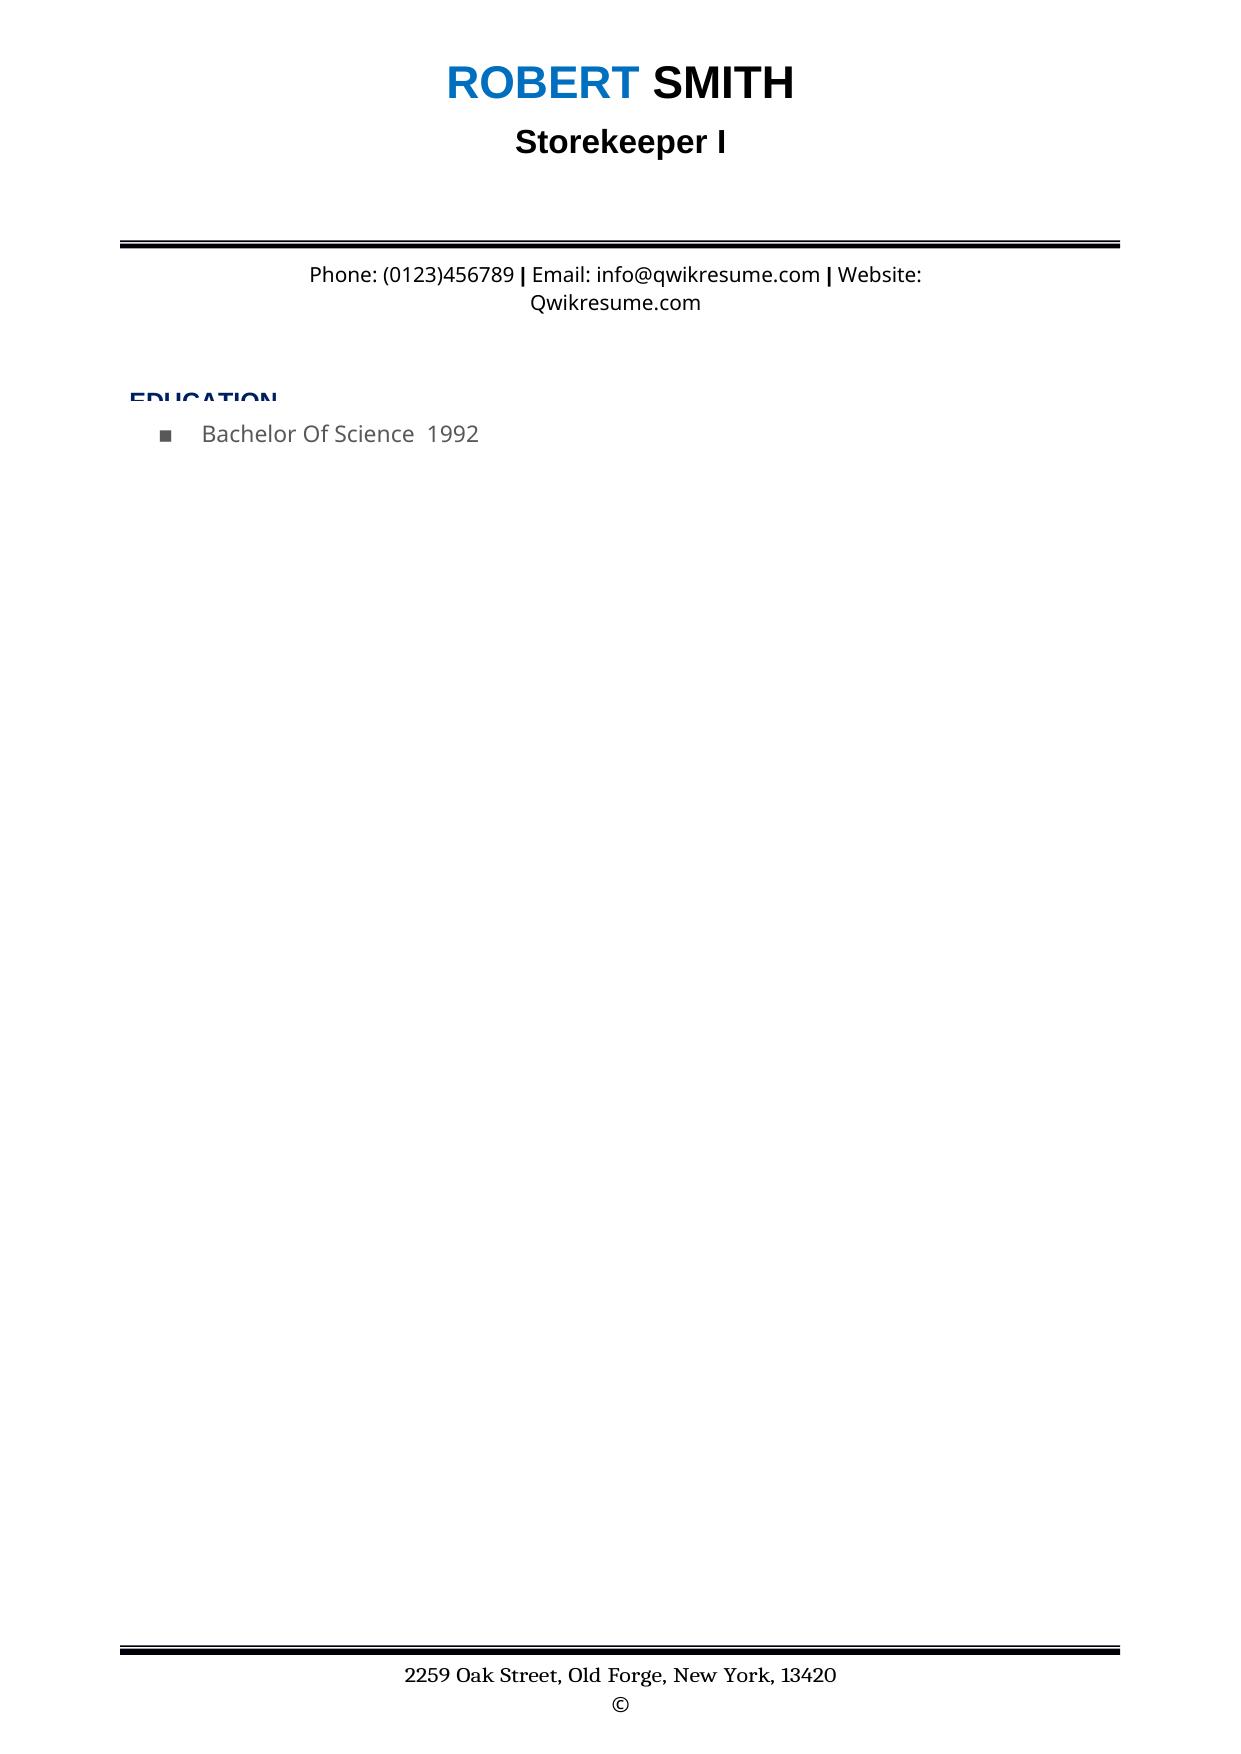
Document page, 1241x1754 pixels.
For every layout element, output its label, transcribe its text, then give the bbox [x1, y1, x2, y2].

text Phone: (0123)­456­789 | Email: info@qwikresume.com | Website: Qwikresume.com [228, 212, 1003, 317]
list Bachelor Of Science ­ 1992 [158, 418, 1132, 450]
